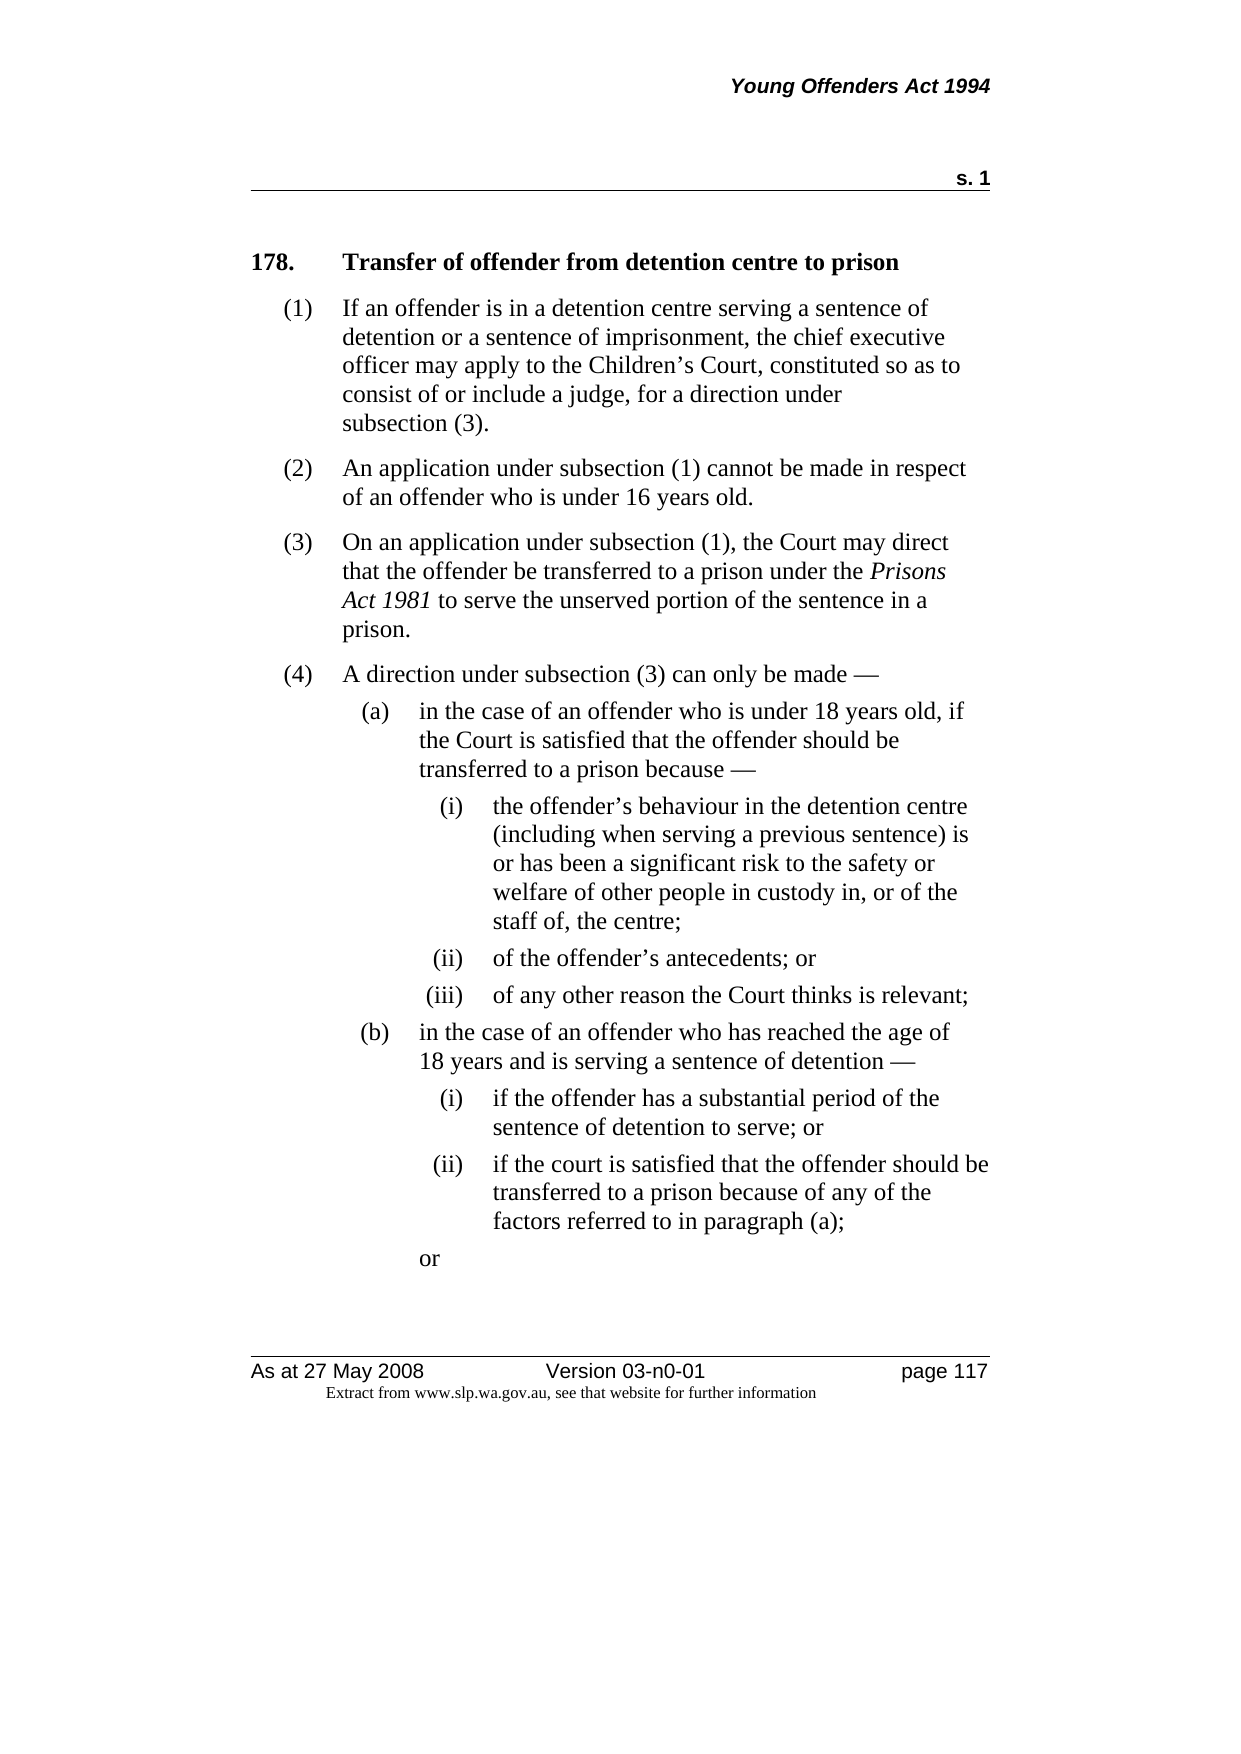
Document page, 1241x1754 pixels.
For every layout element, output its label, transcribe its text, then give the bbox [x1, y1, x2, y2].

subtitle 178. Transfer of offender from detention centre to prison [251, 247, 990, 276]
text or [251, 1243, 990, 1272]
text (ii) if the court is satisfied that the offender should be transferred to a prison because of any of the factors referred to in paragraph (a); [251, 1149, 990, 1235]
text (ii) of the offender’s antecedents; or [251, 943, 990, 972]
text (1) If an offender is in a detention centre serving a sentence of detention or a sentence of imprisonment, the chief executive officer may apply to the Children’s Court, constituted so as to consist of or include a judge, for a direction under subsection (3). [251, 293, 990, 437]
text (i) the offender’s behaviour in the detention centre (including when serving a previous sentence) is or has been a significant risk to the safety or welfare of other people in custody in, or of the staff of, the centre; [251, 791, 990, 934]
text (i) if the offender has a substantial period of the sentence of detention to serve; or [251, 1083, 990, 1140]
text (b) in the case of an offender who has reached the age of 18 years and is serving a sentence of detention — [251, 1017, 990, 1074]
text (a) in the case of an offender who is under 18 years old, if the Court is satisfied that the offender should be transferred to a prison because — [251, 696, 990, 782]
text (iii) of any other reason the Court thinks is relevant; [251, 980, 990, 1009]
text (3) On an application under subsection (1), the Court may direct that the offender be transferred to a prison under the Prisons Act 1981 to serve the unserved portion of the sentence in a prison. [251, 527, 990, 642]
text (2) An application under subsection (1) cannot be made in respect of an offender who is under 16 years old. [251, 453, 990, 511]
text (4) A direction under subsection (3) can only be made — [251, 659, 990, 688]
